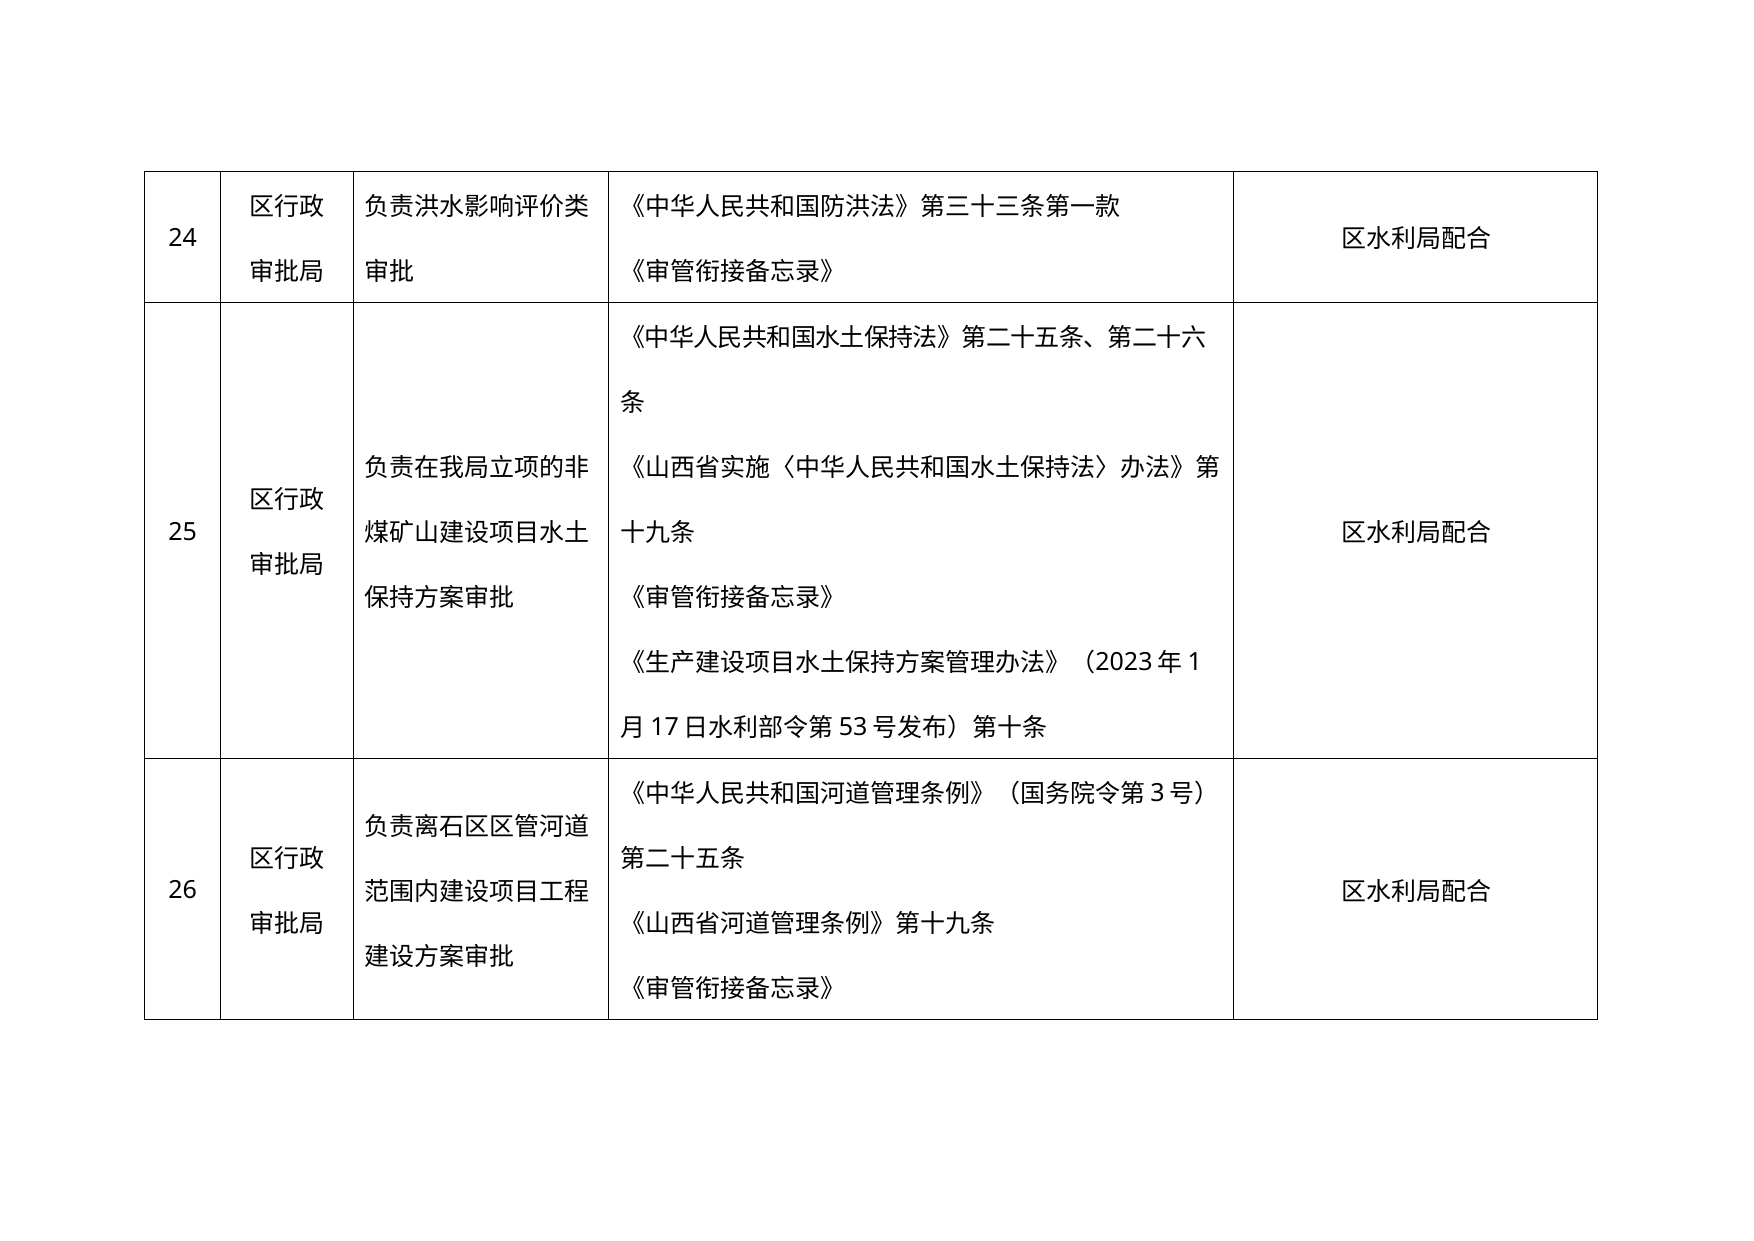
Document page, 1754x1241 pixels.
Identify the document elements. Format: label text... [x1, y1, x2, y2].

table_cell 负责洪水影响评价类审批 [354, 172, 608, 302]
table_cell 区行政 审批局 [221, 759, 353, 1019]
table_cell 25 [145, 303, 220, 758]
table_cell 区行政 审批局 [221, 172, 353, 302]
table_cell 负责离石区区管河道范围内建设项目工程建设方案审批 [354, 759, 608, 1019]
table_cell 负责在我局立项的非煤矿山建设项目水土保持方案审批 [354, 303, 608, 758]
table_cell 24 [145, 172, 220, 302]
table_cell 区水利局配合 [1234, 303, 1597, 758]
table_cell 区水利局配合 [1234, 172, 1597, 302]
table_cell 《中华人民共和国河道管理条例》（国务院令第3号）第二十五条 《山西省河道管理条例》第十九条 《审管衔接备忘录》 [609, 759, 1233, 1019]
table_cell 区行政 审批局 [221, 303, 353, 758]
table_cell 区水利局配合 [1234, 759, 1597, 1019]
table_cell 26 [145, 759, 220, 1019]
table_cell 《中华人民共和国水土保持法》第二十五条、第二十六条 《山西省实施〈中华人民共和国水土保持法〉办法》第十九条 《审管衔接备忘录》 《生产建设项目水土保持方案管理办法》（2023年1月17日水利部令第53号发布）第十条 [609, 303, 1233, 758]
table_cell 《中华人民共和国防洪法》第三十三条第一款 《审管衔接备忘录》 [609, 172, 1233, 302]
